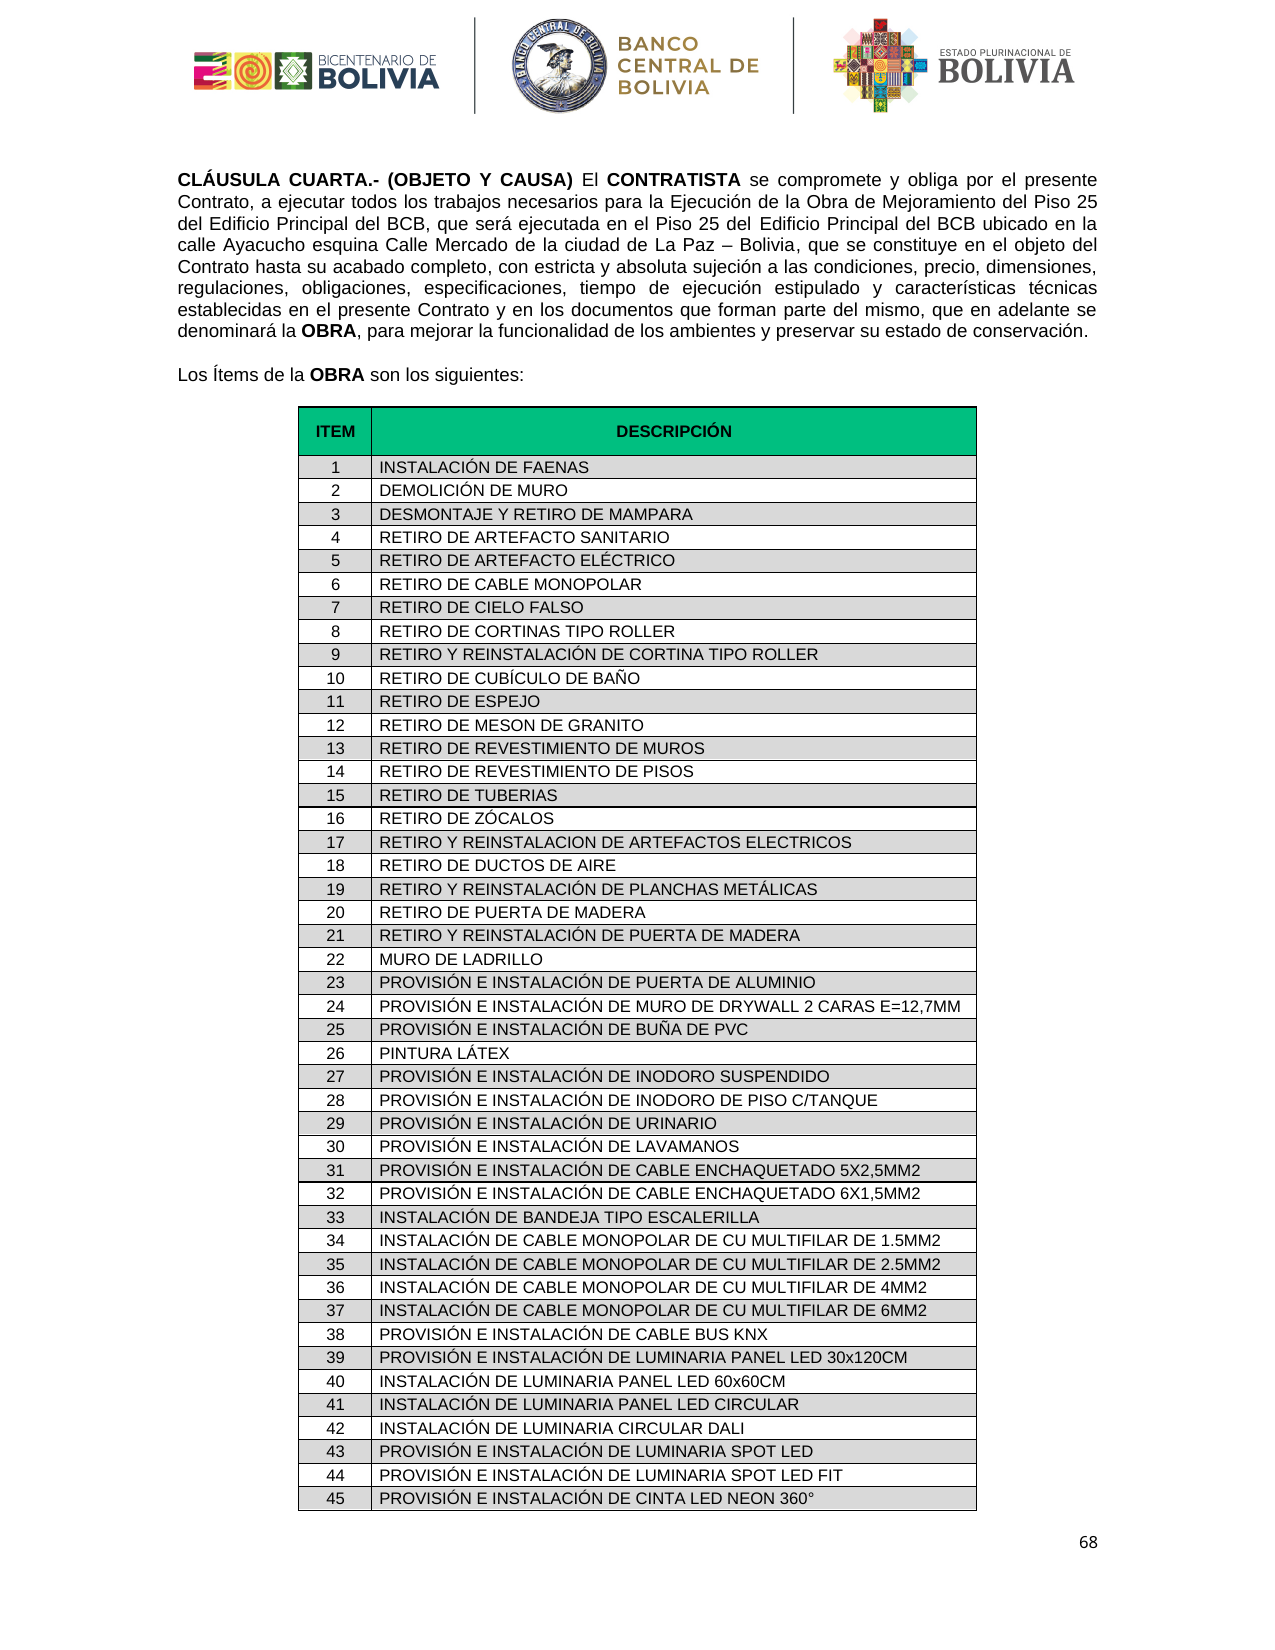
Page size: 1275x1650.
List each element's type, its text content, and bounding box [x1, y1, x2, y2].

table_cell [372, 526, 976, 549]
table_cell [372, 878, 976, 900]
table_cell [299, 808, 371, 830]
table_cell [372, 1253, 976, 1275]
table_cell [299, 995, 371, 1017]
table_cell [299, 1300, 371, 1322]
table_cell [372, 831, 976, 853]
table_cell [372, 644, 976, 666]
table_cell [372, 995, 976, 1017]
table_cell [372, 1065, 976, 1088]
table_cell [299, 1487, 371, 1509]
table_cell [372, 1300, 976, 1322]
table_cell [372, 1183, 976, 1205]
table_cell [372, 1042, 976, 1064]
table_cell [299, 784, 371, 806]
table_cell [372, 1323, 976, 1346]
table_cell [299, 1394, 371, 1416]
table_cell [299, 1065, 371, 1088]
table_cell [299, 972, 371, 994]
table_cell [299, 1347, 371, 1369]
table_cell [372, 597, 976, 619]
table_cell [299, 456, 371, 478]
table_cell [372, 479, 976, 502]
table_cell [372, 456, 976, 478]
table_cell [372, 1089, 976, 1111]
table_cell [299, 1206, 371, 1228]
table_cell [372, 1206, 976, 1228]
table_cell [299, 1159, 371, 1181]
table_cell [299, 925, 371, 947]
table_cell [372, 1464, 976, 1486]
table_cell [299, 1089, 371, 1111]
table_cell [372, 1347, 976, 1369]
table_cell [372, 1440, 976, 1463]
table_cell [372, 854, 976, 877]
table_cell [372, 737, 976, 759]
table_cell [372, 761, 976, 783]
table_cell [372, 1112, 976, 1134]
text CLÁUSULA CUARTA.- (OBJETO Y CAUSA) El CONTRATISTA se compromete y obliga por el presente Contrato, a ejecutar todos los trabajos necesarios para la Ejecución de la Obra de Mejoramiento del Piso 25 del Edificio Principal del BCB, que será ejecutada en el Piso 25 del Edificio Principal del BCB ubicado en la calle Ayacucho esquina Calle Mercado de la ciudad de La Paz – Bolivia, que se constituye en el objeto del Contrato hasta su acabado completo, con estricta y absoluta sujeción a las condiciones, precio, dimensiones, regulaciones, obligaciones, especificaciones, tiempo de ejecución estipulado y características técnicas establecidas en el presente Contrato y en los documentos que forman parte del mismo, que en adelante se denominará la OBRA, para mejorar la funcionalidad de los ambientes y preservar su estado de conservación. [177, 169, 1098, 342]
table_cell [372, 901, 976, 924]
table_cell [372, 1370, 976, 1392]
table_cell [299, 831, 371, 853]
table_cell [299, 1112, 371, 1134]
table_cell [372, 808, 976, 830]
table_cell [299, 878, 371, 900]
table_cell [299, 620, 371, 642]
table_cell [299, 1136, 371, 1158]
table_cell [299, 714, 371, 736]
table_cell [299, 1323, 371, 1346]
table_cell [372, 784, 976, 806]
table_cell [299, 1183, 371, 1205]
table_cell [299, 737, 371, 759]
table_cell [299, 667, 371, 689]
picture [0, 1, 1272, 117]
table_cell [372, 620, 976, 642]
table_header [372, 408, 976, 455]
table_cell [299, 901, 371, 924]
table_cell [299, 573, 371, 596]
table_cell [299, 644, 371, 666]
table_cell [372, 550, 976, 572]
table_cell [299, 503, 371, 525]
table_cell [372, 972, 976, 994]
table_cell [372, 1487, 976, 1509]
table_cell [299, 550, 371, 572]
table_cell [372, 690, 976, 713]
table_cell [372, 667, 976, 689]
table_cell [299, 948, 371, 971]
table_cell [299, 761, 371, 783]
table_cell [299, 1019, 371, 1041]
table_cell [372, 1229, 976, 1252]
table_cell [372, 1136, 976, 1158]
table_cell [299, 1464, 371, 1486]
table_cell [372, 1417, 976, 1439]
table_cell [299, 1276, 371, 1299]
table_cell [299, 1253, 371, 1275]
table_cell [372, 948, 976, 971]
text Los Ítems de la OBRA son los siguientes: [177, 363, 1098, 385]
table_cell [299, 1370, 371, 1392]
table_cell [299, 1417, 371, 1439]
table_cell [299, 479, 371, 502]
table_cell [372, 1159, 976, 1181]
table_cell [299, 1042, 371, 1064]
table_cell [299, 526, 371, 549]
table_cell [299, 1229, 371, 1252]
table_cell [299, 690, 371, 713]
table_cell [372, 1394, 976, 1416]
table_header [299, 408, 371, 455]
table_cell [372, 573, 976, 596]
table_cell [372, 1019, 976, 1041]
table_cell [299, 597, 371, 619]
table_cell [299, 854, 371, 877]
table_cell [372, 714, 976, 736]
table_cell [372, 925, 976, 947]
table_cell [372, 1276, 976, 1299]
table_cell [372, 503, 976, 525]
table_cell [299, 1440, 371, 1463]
